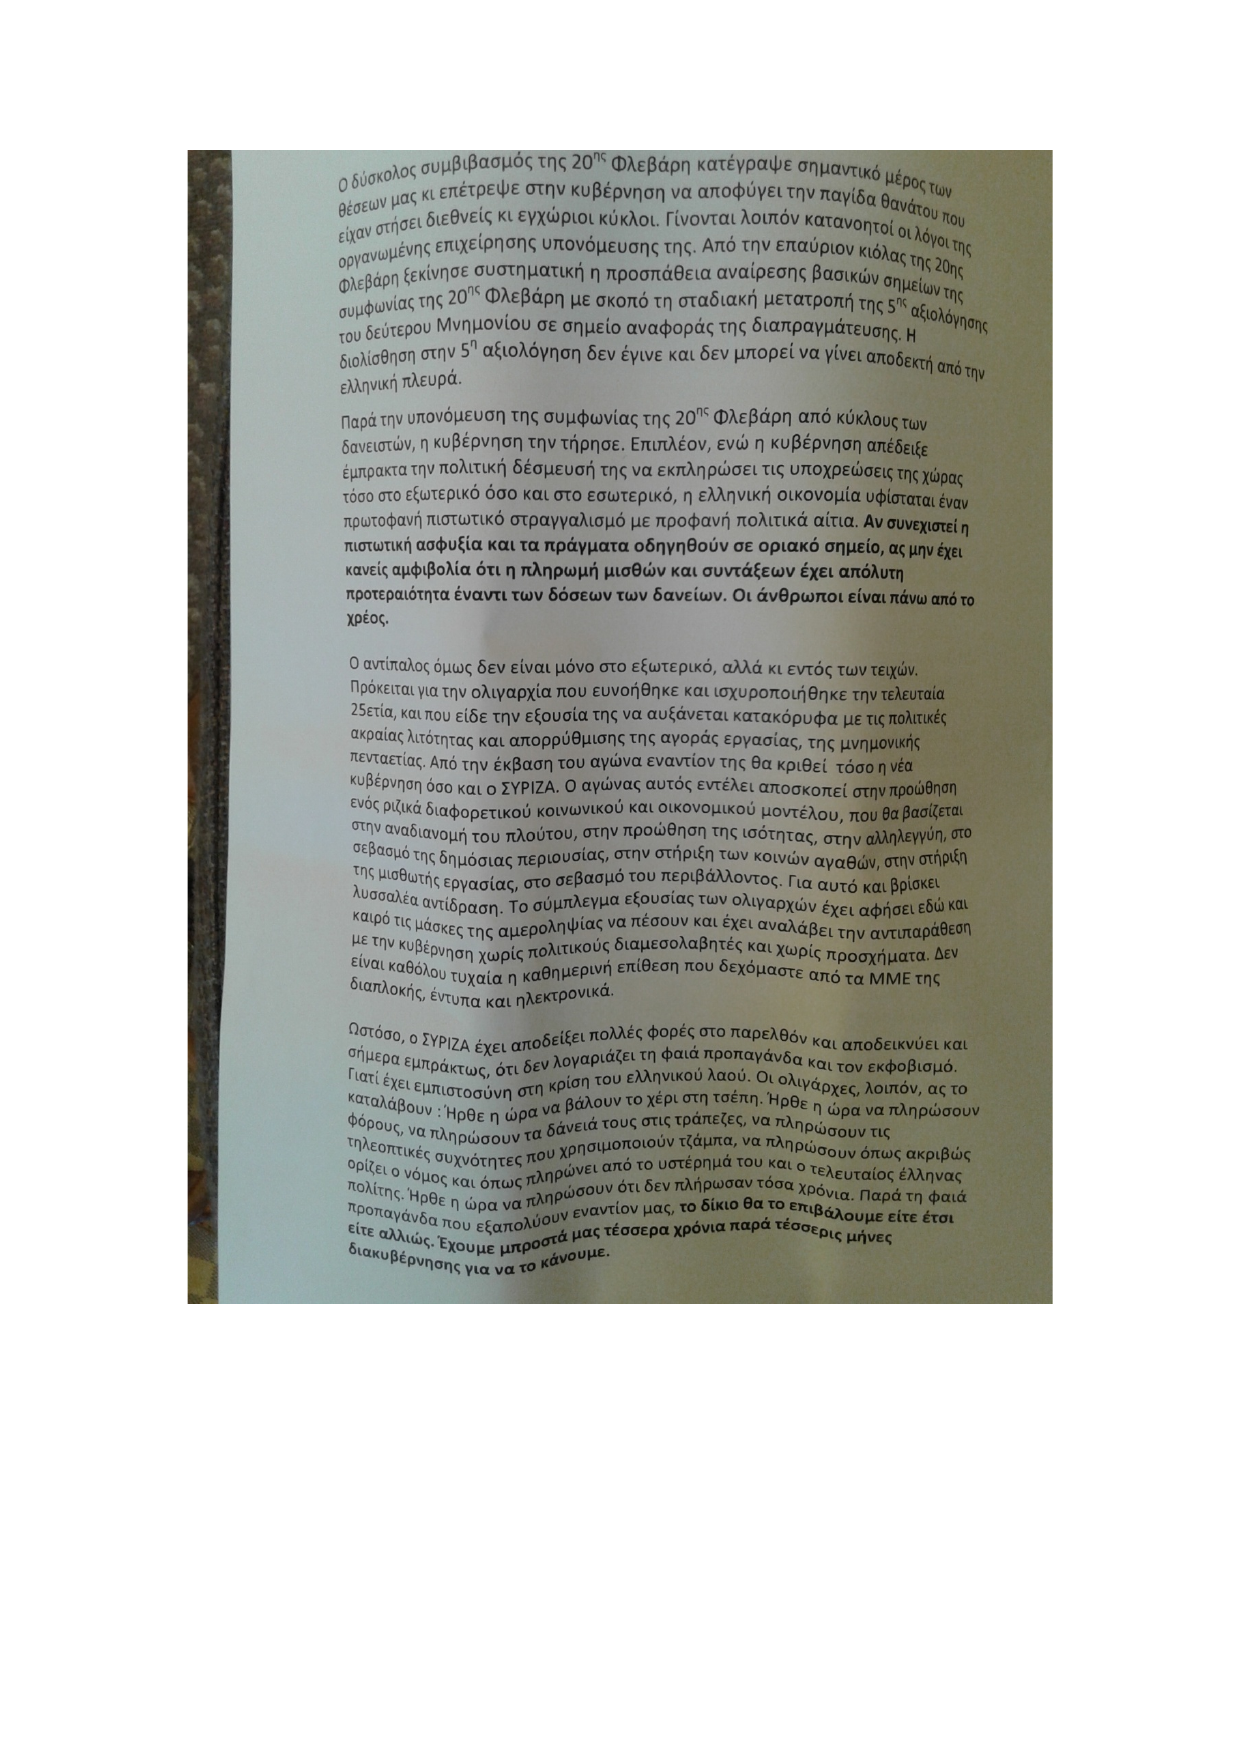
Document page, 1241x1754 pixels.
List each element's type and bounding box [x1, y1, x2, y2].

picture [187, 150, 1053, 1304]
